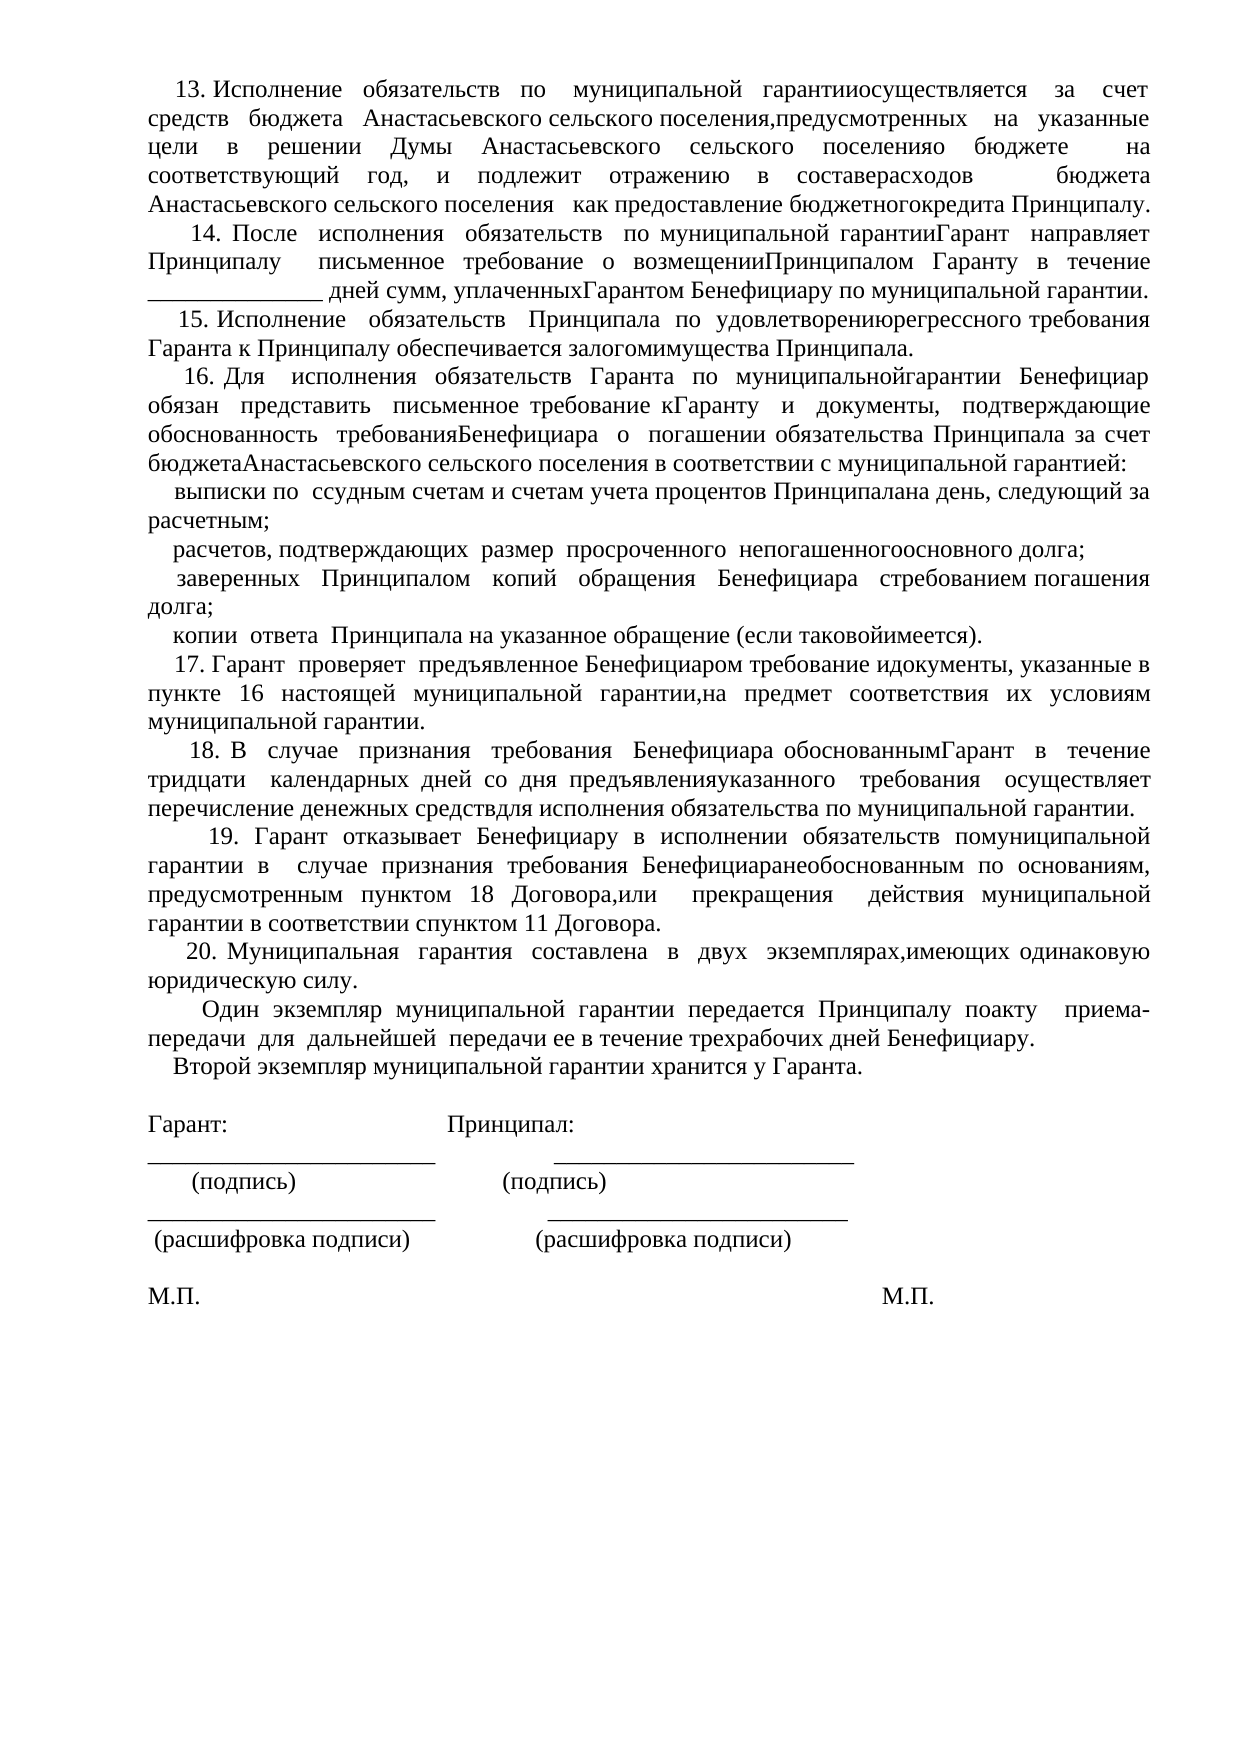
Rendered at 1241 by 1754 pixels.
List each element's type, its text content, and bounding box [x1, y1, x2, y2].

text (подпись) (подпись) [148, 1166, 1152, 1195]
text (расшифровка подписи) (расшифровка подписи) [148, 1224, 1152, 1253]
text 14. После исполнения обязательств по муниципальной гарантииГарант направляет Принципалу письменное требование о возмещенииПринципалом Гаранту в течение ______________ дней сумм, уплаченныхГарантом Бенефициару по муниципальной гарантии. [148, 218, 1152, 304]
text _______________________ ________________________ [148, 1138, 1152, 1166]
text Второй экземпляр муниципальной гарантии хранится у Гаранта. [148, 1051, 1152, 1080]
text 13. Исполнение обязательств по муниципальной гарантииосуществляется за счет средств бюджета Анастасьевского сельского поселения,предусмотренных на указанные цели в решении Думы Анастасьевского сельского поселенияо бюджете на соответствующий год, и подлежит отражению в составерасходов бюджета Анастасьевского сельского поселения как предоставление бюджетногокредита Принципалу. [148, 74, 1152, 218]
text Один экземпляр муниципальной гарантии передается Принципалу поакту приема-передачи для дальнейшей передачи ее в течение трехрабочих дней Бенефициару. [148, 994, 1152, 1051]
text расчетов, подтверждающих размер просроченного непогашенногоосновного долга; [148, 534, 1152, 563]
text 18. В случае признания требования Бенефициара обоснованнымГарант в течение тридцати календарных дней со дня предъявленияуказанного требования осуществляет перечисление денежных средствдля исполнения обязательства по муниципальной гарантии. [148, 735, 1152, 821]
text _______________________ ________________________ [148, 1195, 1152, 1224]
text М.П. М.П. [148, 1281, 1152, 1310]
text 17. Гарант проверяет предъявленное Бенефициаром требование идокументы, указанные в пункте 16 настоящей муниципальной гарантии,на предмет соответствия их условиям муниципальной гарантии. [148, 649, 1152, 735]
text 15. Исполнение обязательств Принципала по удовлетворениюрегрессного требования Гаранта к Принципалу обеспечивается залогомимущества Принципала. [148, 304, 1152, 361]
text копии ответа Принципала на указанное обращение (если таковойимеется). [148, 620, 1152, 649]
text заверенных Принципалом копий обращения Бенефициара стребованием погашения долга; [148, 563, 1152, 620]
text 19. Гарант отказывает Бенефициару в исполнении обязательств помуниципальной гарантии в случае признания требования Бенефициаранеобоснованным по основаниям, предусмотренным пунктом 18 Договора,или прекращения действия муниципальной гарантии в соответствии спунктом 11 Договора. [148, 821, 1152, 936]
text 20. Муниципальная гарантия составлена в двух экземплярах,имеющих одинаковую юридическую силу. [148, 936, 1152, 994]
text выписки по ссудным счетам и счетам учета процентов Принципалана день, следующий за расчетным; [148, 476, 1152, 534]
text Гарант: Принципал: [148, 1109, 1152, 1138]
text 16. Для исполнения обязательств Гаранта по муниципальнойгарантии Бенефициар обязан представить письменное требование кГаранту и документы, подтверждающие обоснованность требованияБенефициара о погашении обязательства Принципала за счет бюджетаАнастасьевского сельского поселения в соответствии с муниципальной гарантией: [148, 361, 1152, 476]
